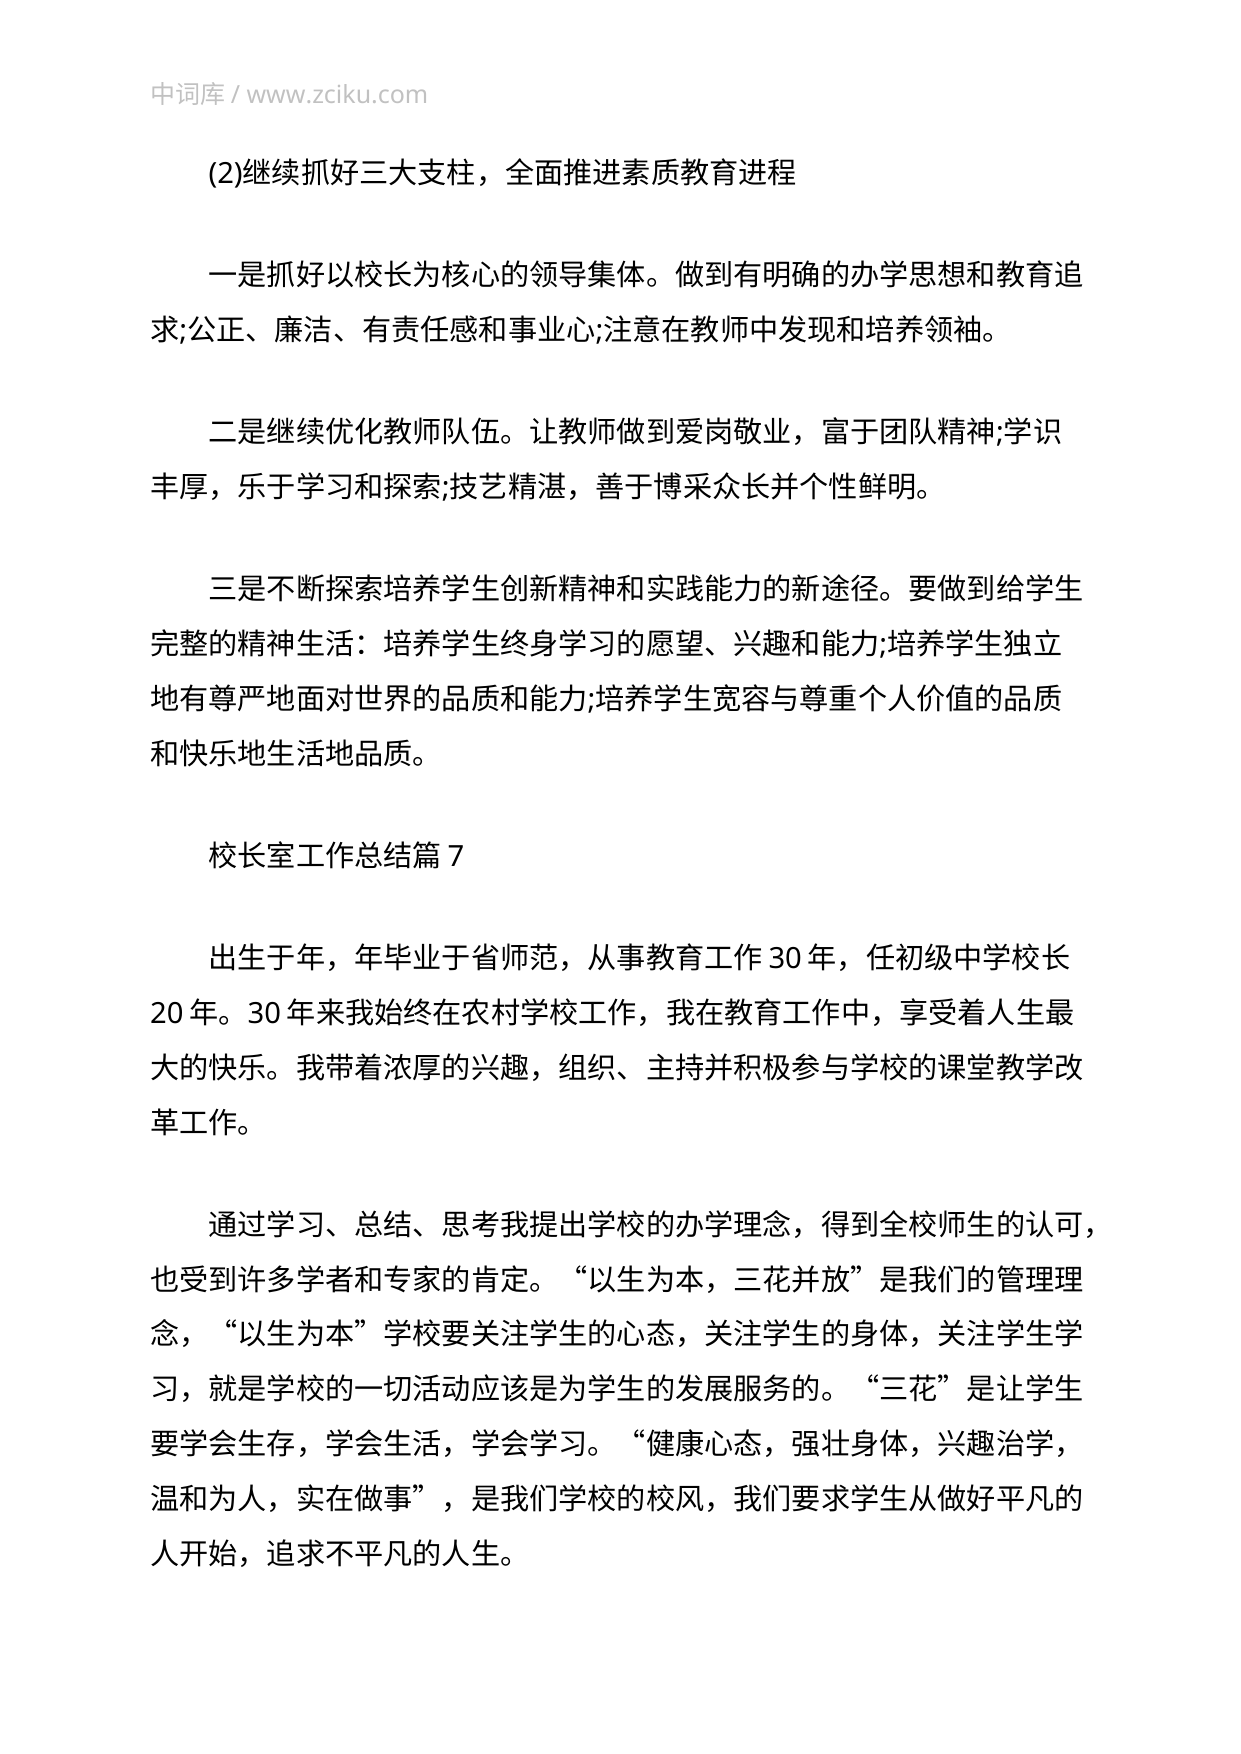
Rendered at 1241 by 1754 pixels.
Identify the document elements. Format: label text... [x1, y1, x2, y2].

text (2)继续抓好三大支柱，全面推进素质教育进程 [150, 150, 1090, 192]
text 通过学习、总结、思考我提出学校的办学理念，得到全校师生的认可，也受到许多学者和专家的肯定。“以生为本，三花并放”是我们的管理理念，“以生为本”学校要关注学生的心态，关注学生的身体，关注学生学习，就是学校的一切活动应该是为学生的发展服务的。“三花”是让学生要学会生存，学会生活，学会学习。“健康心态，强壮身体，兴趣治学，温和为人，实在做事”，是我们学校的校风，我们要求学生从做好平凡的人开始，追求不平凡的人生。 [150, 1201, 1090, 1573]
text 三是不断探索培养学生创新精神和实践能力的新途径。要做到给学生完整的精神生活：培养学生终身学习的愿望、兴趣和能力;培养学生独立地有尊严地面对世界的品质和能力;培养学生宽容与尊重个人价值的品质和快乐地生活地品质。 [150, 566, 1090, 773]
text 校长室工作总结篇7 [150, 832, 1090, 875]
text 出生于年，年毕业于省师范，从事教育工作30年，任初级中学校长20年。30年来我始终在农村学校工作，我在教育工作中，享受着人生最大的快乐。我带着浓厚的兴趣，组织、主持并积极参与学校的课堂教学改革工作。 [150, 934, 1090, 1142]
text 二是继续优化教师队伍。让教师做到爱岗敬业，富于团队精神;学识丰厚，乐于学习和探索;技艺精湛，善于博采众长并个性鲜明。 [150, 409, 1090, 506]
text 一是抓好以校长为核心的领导集体。做到有明确的办学思想和教育追求;公正、廉洁、有责任感和事业心;注意在教师中发现和培养领袖。 [150, 252, 1090, 349]
